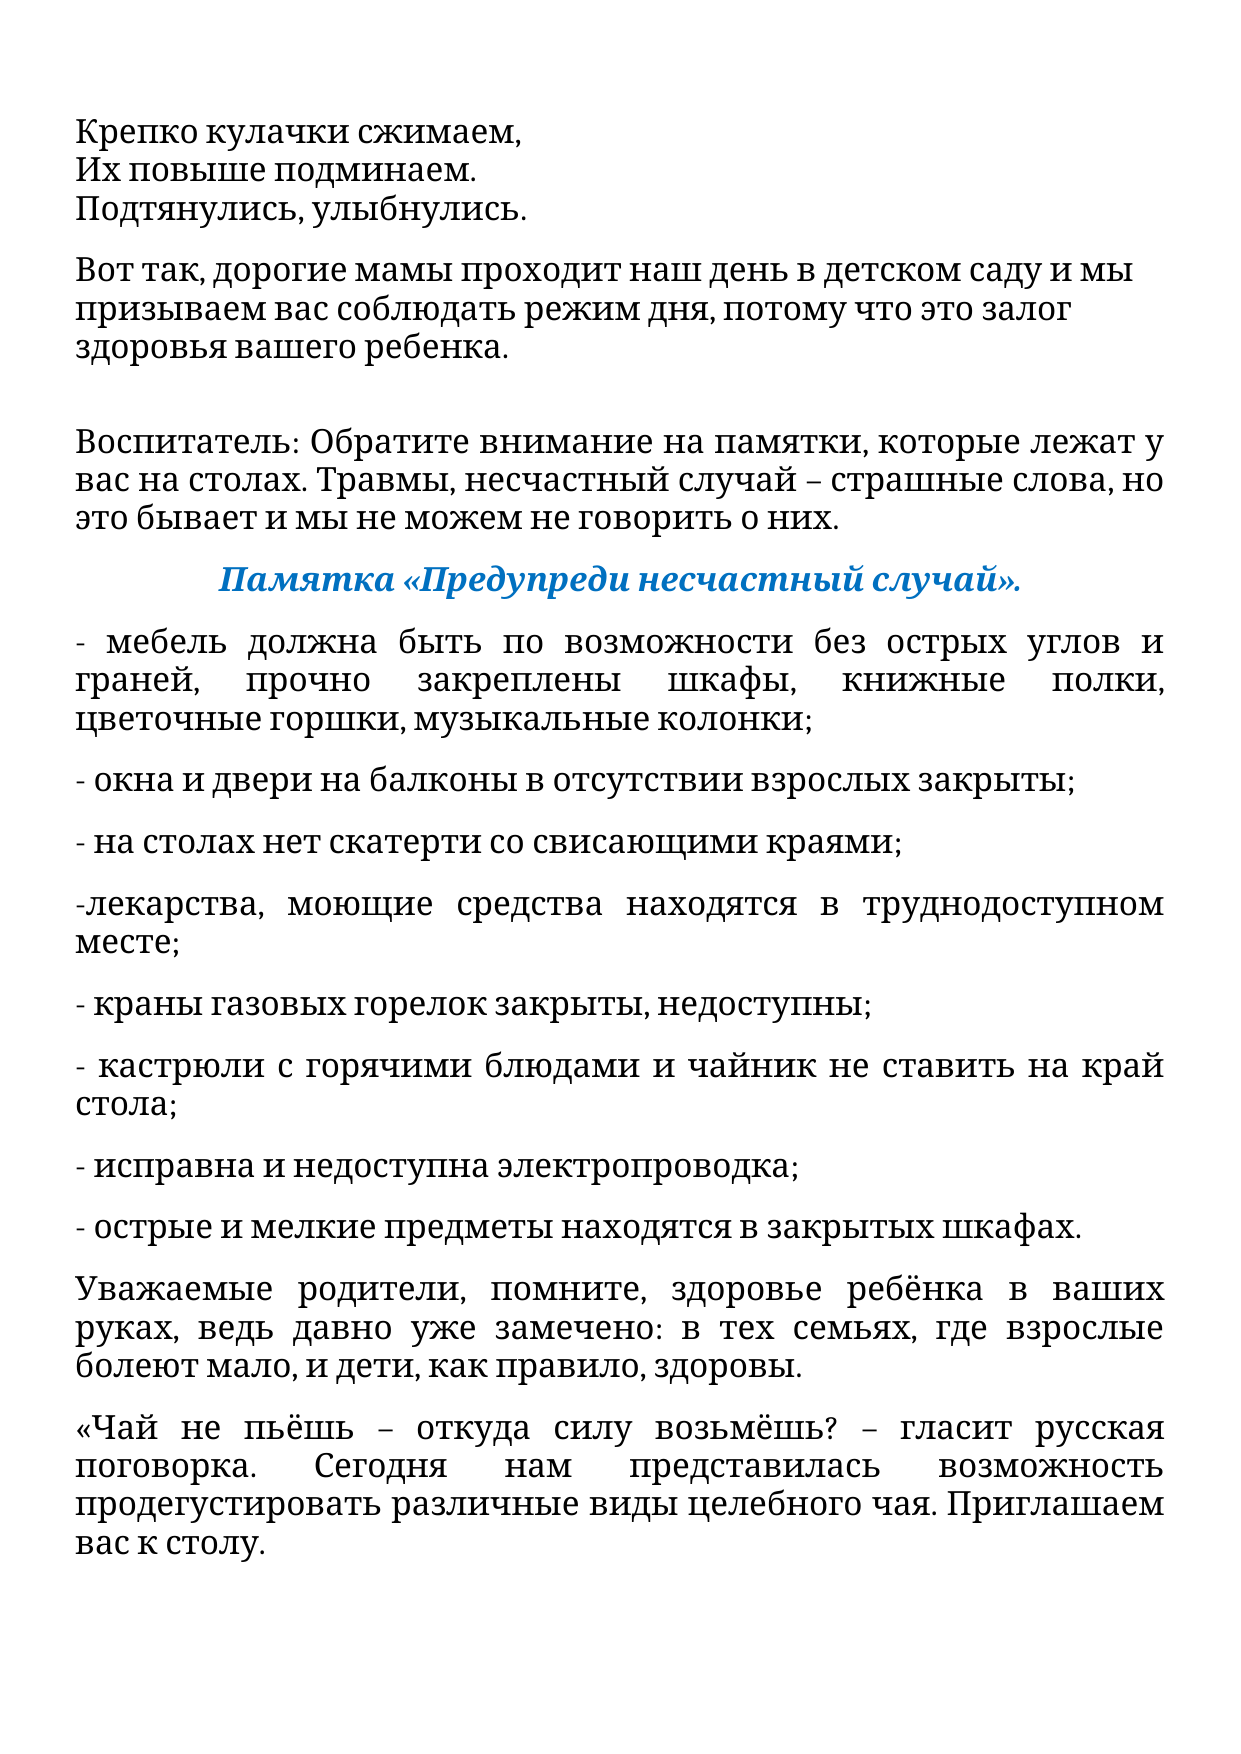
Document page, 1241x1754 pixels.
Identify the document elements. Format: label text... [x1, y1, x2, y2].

text Воспитатель: Обратите внимание на памятки, которые лежат у вас на столах. Травмы, несчастный случай – страшные слова, но это бывает и мы не можем не говорить о них. [75, 423, 1165, 538]
text Уважаемые родители, помните, здоровье ребёнка в ваших руках, ведь давно уже замечено: в тех семьях, где взрослые болеют мало, и дети, как правило, здоровы. [75, 1271, 1165, 1386]
text - мебель должна быть по возможности без острых углов и граней, прочно закреплены шкафы, книжные полки, цветочные горшки, музыкальные колонки; [75, 623, 1165, 738]
text - кастрюли с горячими блюдами и чайник не ставить на край стола; [75, 1047, 1165, 1124]
text Вот так, дорогие мамы проходит наш день в детском саду и мы призываем вас соблюдать режим дня, потому что это залог здоровья вашего ребенка. [75, 252, 1165, 399]
text Памятка «Предупреди несчастный случай». [75, 561, 1165, 600]
text - окна и двери на балконы в отсутствии взрослых закрыты; [75, 762, 1165, 800]
text -лекарства, моющие средства находятся в труднодоступном месте; [75, 885, 1165, 962]
text - исправна и недоступна электропроводка; [75, 1147, 1165, 1186]
text - на столах нет скатерти со свисающими краями; [75, 823, 1165, 862]
text «Чай не пьёшь – откуда силу возьмёшь? – гласит русская поговорка. Сегодня нам представилась возможность продегустировать различные виды целебного чая. Приглашаем вас к столу. [75, 1409, 1165, 1562]
text - краны газовых горелок закрыты, недоступны; [75, 985, 1165, 1024]
text - острые и мелкие предметы находятся в закрытых шкафах. [75, 1209, 1165, 1247]
text Крепко кулачки сжимаем, Их повыше подминаем. Подтянулись, улыбнулись. [75, 75, 1165, 228]
